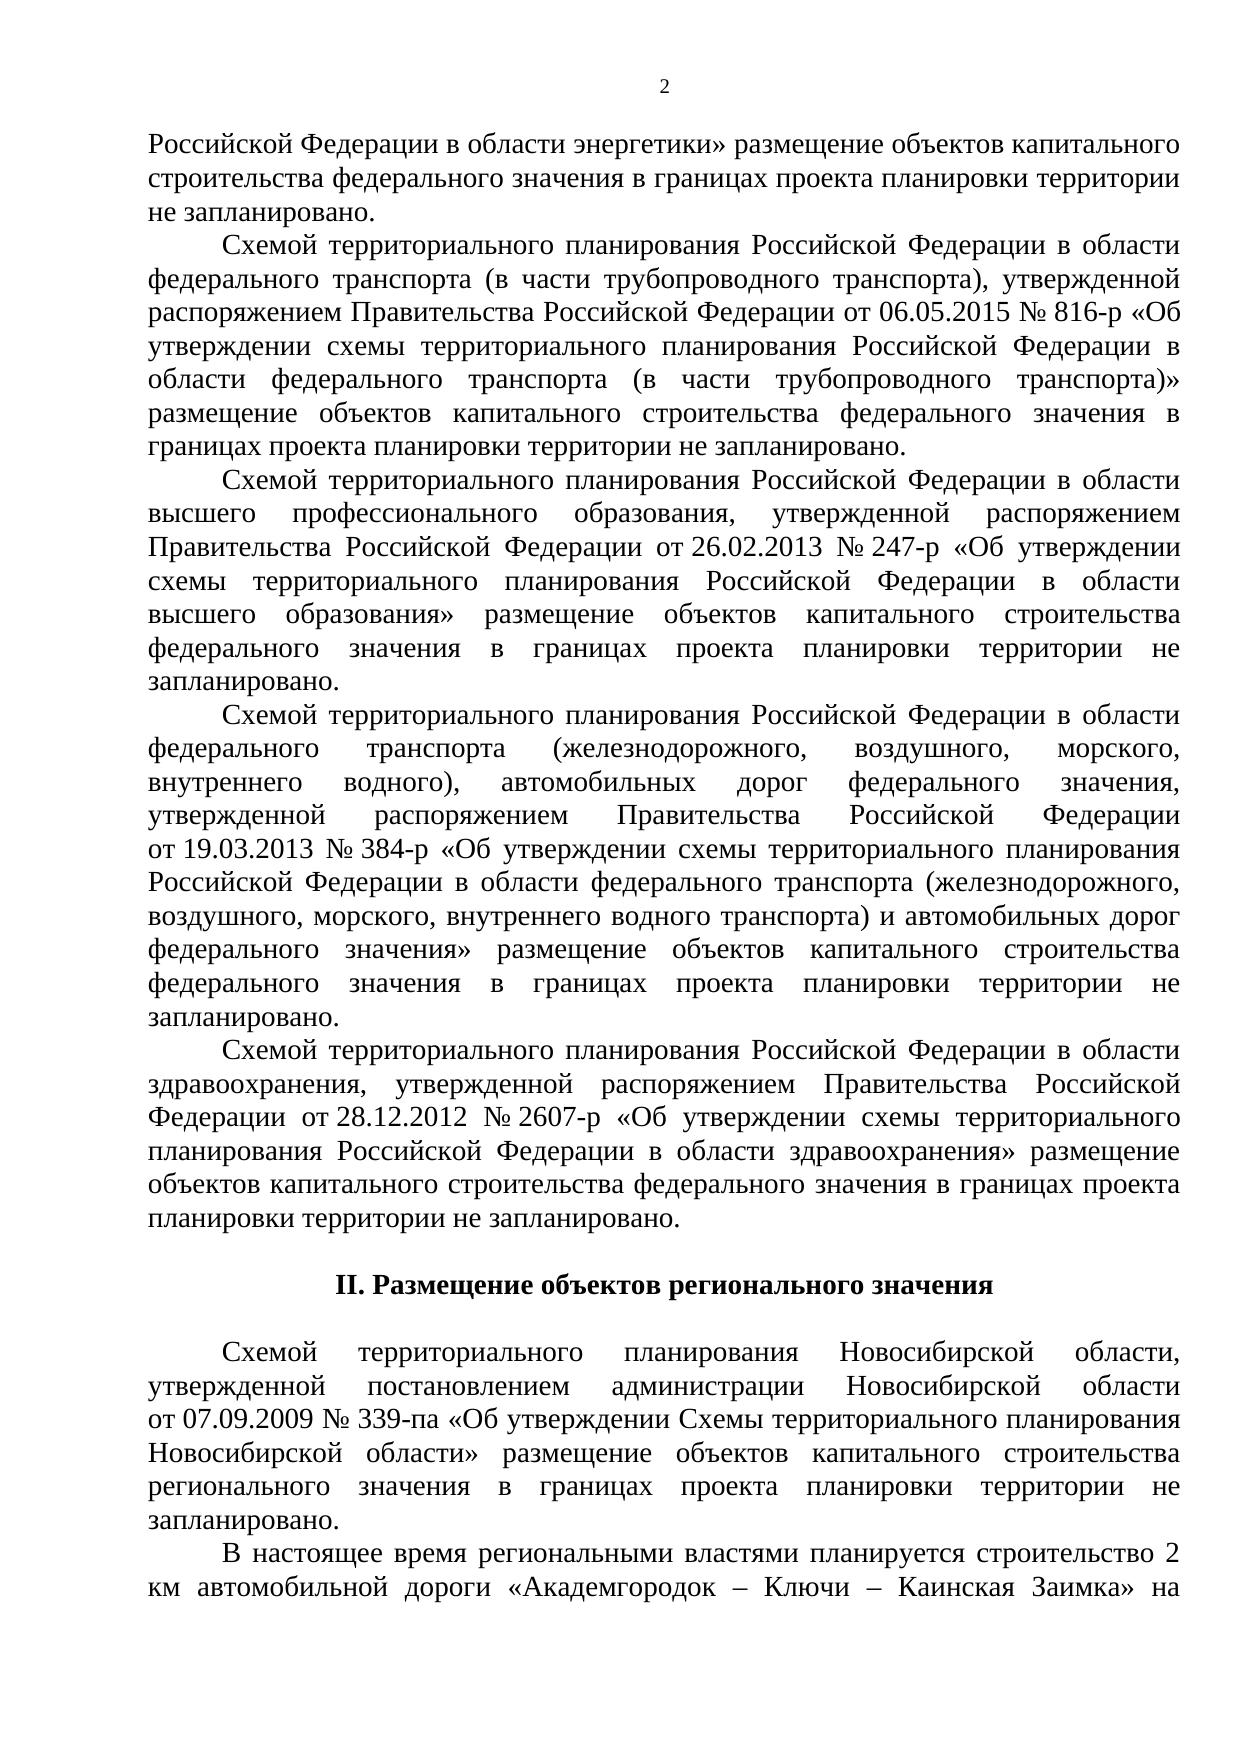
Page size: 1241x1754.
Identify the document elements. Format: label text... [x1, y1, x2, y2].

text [148, 1535, 1181, 1602]
text II. Размещение объектов регионального значения [148, 1267, 1181, 1301]
text Схемой территориального планирования Новосибирской области, утвержденной постановлением администрации Новосибирской области от 07.09.2009 № 339-па «Об утверждении Схемы территориального планирования Новосибирской области» размещение объектов капитального строительства регионального значения в границах проекта планировки территории не запланировано. [148, 1334, 1181, 1535]
text Схемой территориального планирования Российской Федерации в области федерального транспорта (в части трубопроводного транспорта), утвержденной распоряжением Правительства Российской Федерации от 06.05.2015 № 816-р «Об утверждении схемы территориального планирования Российской Федерации в области федерального транспорта (в части трубопроводного транспорта)» размещение объектов капитального строительства федерального значения в границах проекта планировки территории не запланировано. [148, 227, 1181, 462]
text Схемой территориального планирования Российской Федерации в области здравоохранения, утвержденной распоряжением Правительства Российской Федерации от 28.12.2012 № 2607-р «Об утверждении схемы территориального планирования Российской Федерации в области здравоохранения» размещение объектов капитального строительства федерального значения в границах проекта планировки территории не запланировано. [148, 1032, 1181, 1233]
text Схемой территориального планирования Российской Федерации в области высшего профессионального образования, утвержденной распоряжением Правительства Российской Федерации от 26.02.2013 № 247-р «Об утверждении схемы территориального планирования Российской Федерации в области высшего образования» размещение объектов капитального строительства федерального значения в границах проекта планировки территории не запланировано. [148, 462, 1181, 697]
text Схемой территориального планирования Российской Федерации в области федерального транспорта (железнодорожного, воздушного, морского, внутреннего водного), автомобильных дорог федерального значения, утвержденной распоряжением Правительства Российской Федерации от 19.03.2013 № 384-р «Об утверждении схемы территориального планирования Российской Федерации в области федерального транспорта (железнодорожного, воздушного, морского, внутреннего водного транспорта) и автомобильных дорог федерального значения» размещение объектов капитального строительства федерального значения в границах проекта планировки территории не запланировано. [148, 697, 1181, 1032]
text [148, 127, 1181, 227]
